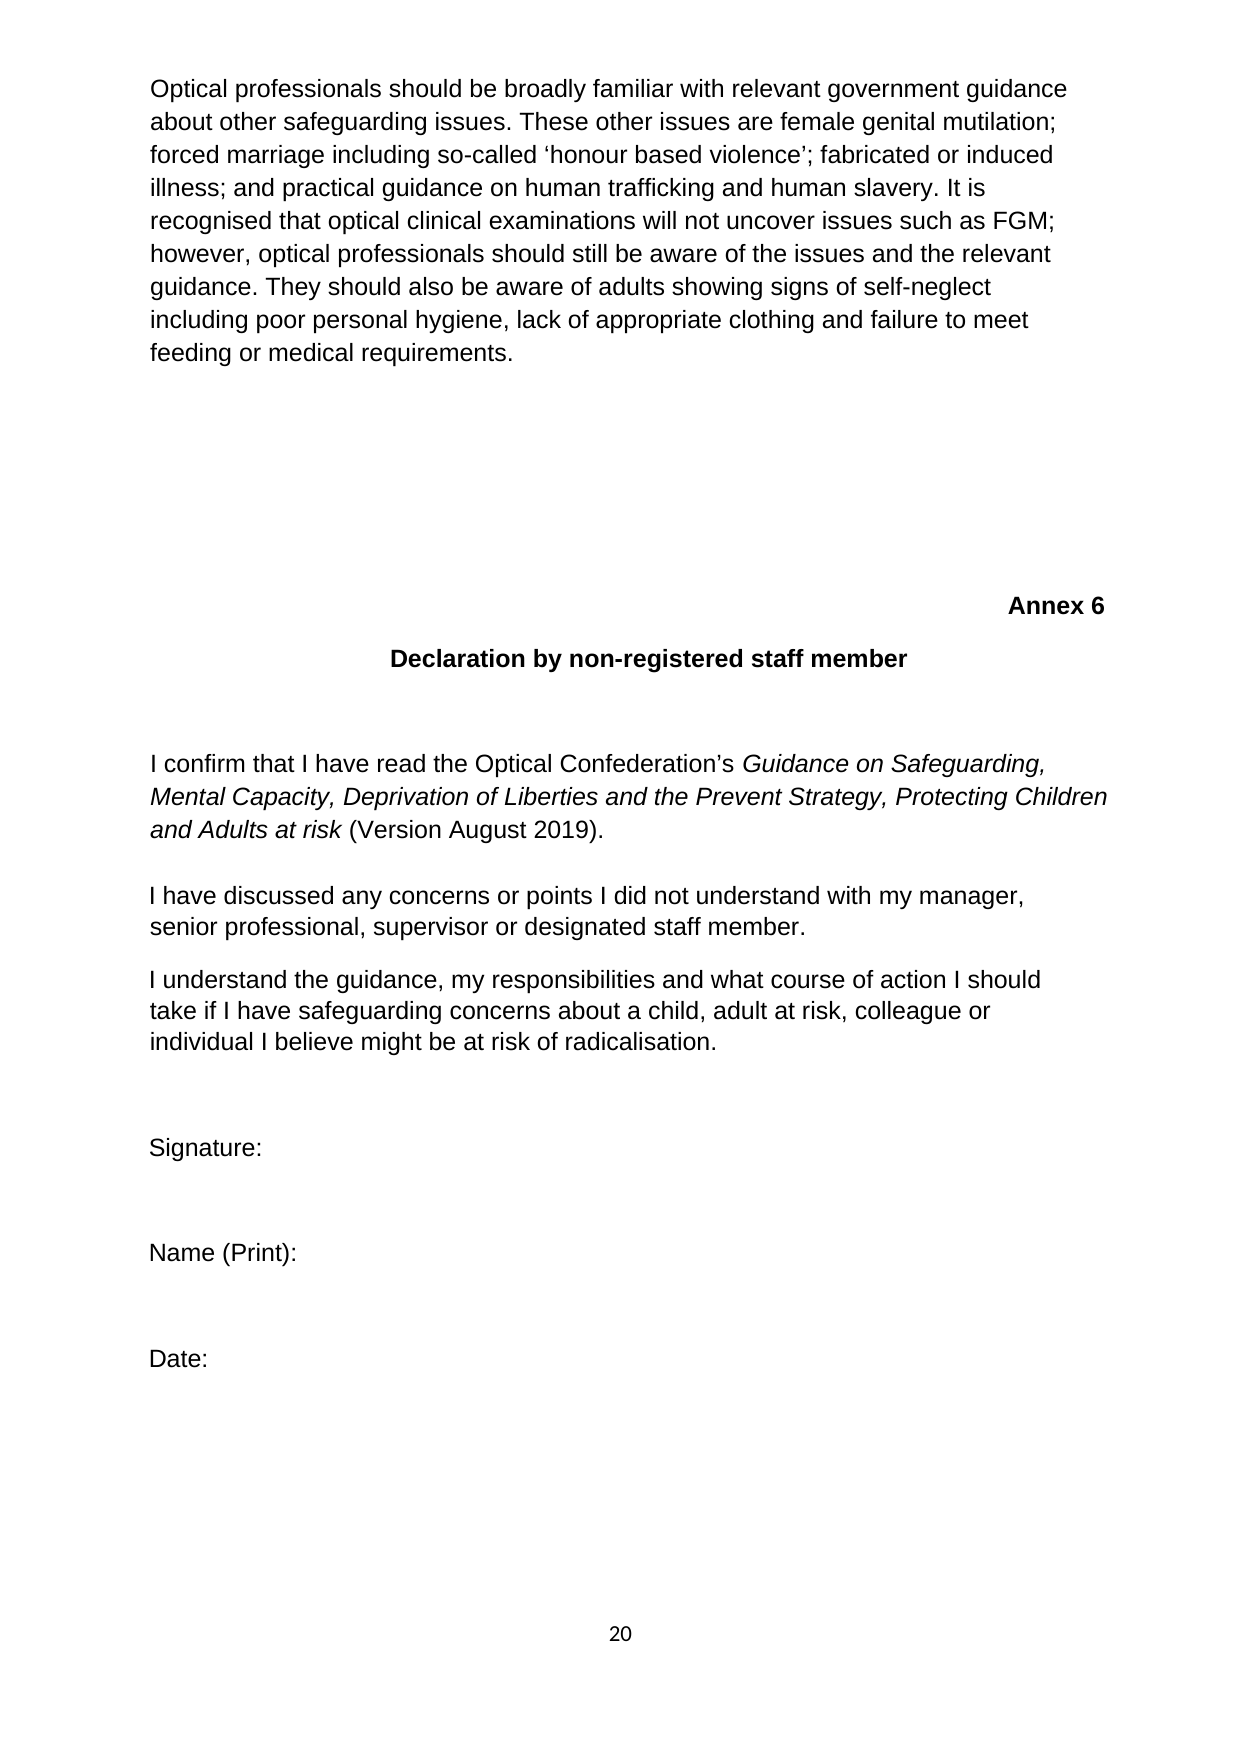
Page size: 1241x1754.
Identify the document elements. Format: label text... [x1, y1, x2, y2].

text I confirm that I have read the Optical Confederation’s Guidance on Safeguarding, Mental Capacity, Deprivation of Liberties and the Prevent Strategy, Protecting Children and Adults at risk (Version August 2019). [150, 749, 1129, 844]
subtitle Annex 6 Declaration by non-registered staff member [390, 591, 1206, 672]
text I have discussed any concerns or points I did not understand with my manager, senior professional, supervisor or designated staff member. [148, 881, 1095, 940]
text Optical professionals should be broadly familiar with relevant government guidance about other safeguarding issues. These other issues are female genital mutilation; forced marriage including so-called ‘honour based violence’; fabricated or induced illness; and practical guidance on human trafficking and human slavery. It is recognised that optical clinical examinations will not uncover issues such as FGM; however, optical professionals should still be aware of the issues and the relevant guidance. They should also be aware of adults showing signs of self-neglect including poor personal hygiene, lack of appropriate clothing and failure to meet feeding or medical requirements. [150, 74, 1091, 367]
text I understand the guidance, my responsibilities and what course of action I should take if I have safeguarding concerns about a child, adult at risk, colleague or individual I believe might be at risk of radicalisation. [148, 965, 1095, 1056]
text Date: [148, 1344, 1095, 1373]
text Signature: [148, 1132, 1095, 1161]
text Name (Print): [148, 1238, 1095, 1267]
